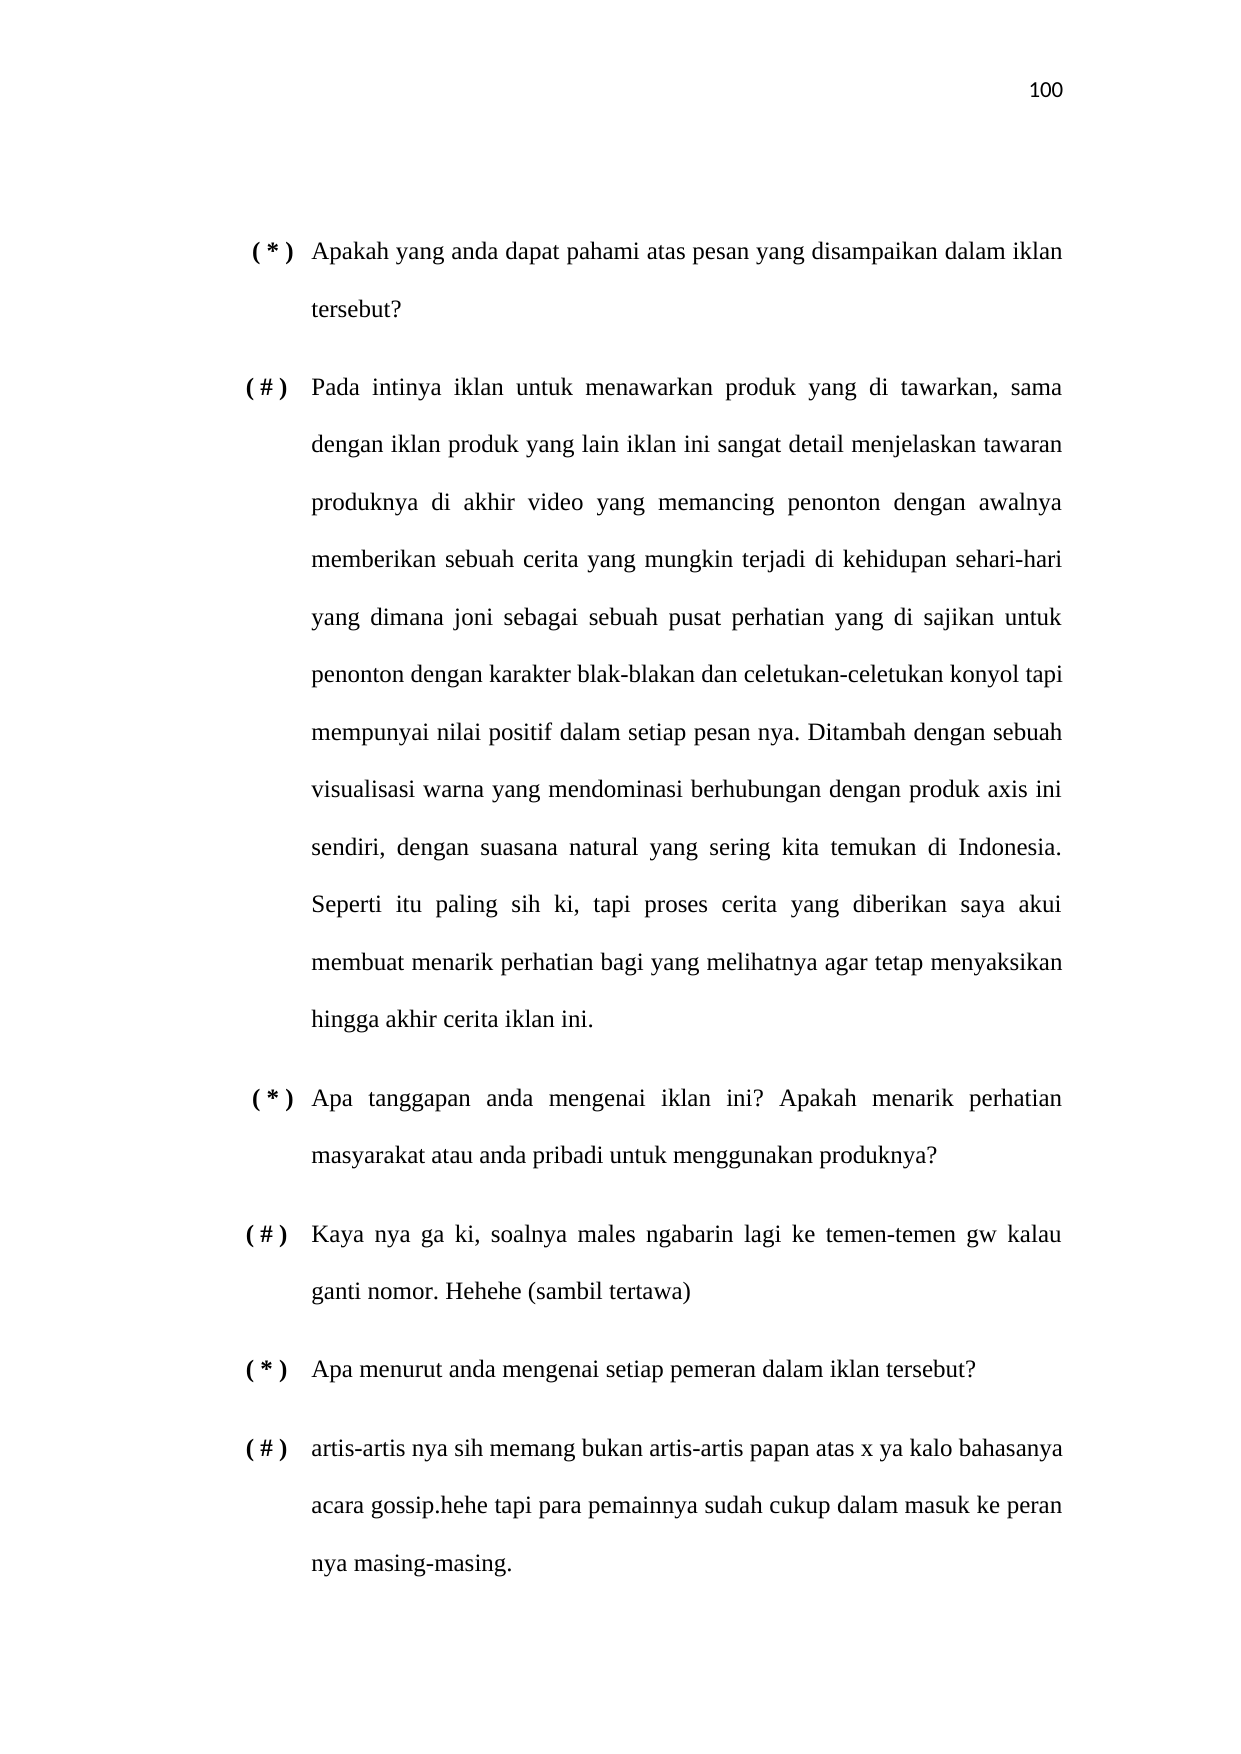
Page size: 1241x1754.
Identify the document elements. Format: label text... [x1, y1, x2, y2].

text ( # ) Kaya nya ga ki, soalnya males ngabarin lagi ke temen-temen gw kalau ganti nomor. Hehehe (sambil tertawa) [246, 1219, 1063, 1305]
text ( # ) Pada intinya iklan untuk menawarkan produk yang di tawarkan, sama dengan iklan produk yang lain iklan ini sangat detail menjelaskan tawaran produknya di akhir video yang memancing penonton dengan awalnya memberikan sebuah cerita yang mungkin terjadi di kehidupan sehari-hari yang dimana joni sebagai sebuah pusat perhatian yang di sajikan untuk penonton dengan karakter blak-blakan dan celetukan-celetukan konyol tapi mempunyai nilai positif dalam setiap pesan nya. Ditambah dengan sebuah visualisasi warna yang mendominasi berhubungan dengan produk axis ini sendiri, dengan suasana natural yang sering kita temukan di Indonesia. Seperti itu paling sih ki, tapi proses cerita yang diberikan saya akui membuat menarik perhatian bagi yang melihatnya agar tetap menyaksikan hingga akhir cerita iklan ini. [246, 372, 1063, 1033]
text ( * ) Apakah yang anda dapat pahami atas pesan yang disampaikan dalam iklan tersebut? [246, 236, 1063, 322]
text ( # ) artis-artis nya sih memang bukan artis-artis papan atas x ya kalo bahasanya acara gossip.hehe tapi para pemainnya sudah cukup dalam masuk ke peran nya masing-masing. [246, 1433, 1063, 1577]
text ( * ) Apa tanggapan anda mengenai iklan ini? Apakah menarik perhatian masyarakat atau anda pribadi untuk menggunakan produknya? [246, 1083, 1063, 1169]
text ( * ) Apa menurut anda mengenai setiap pemeran dalam iklan tersebut? [246, 1354, 1063, 1383]
